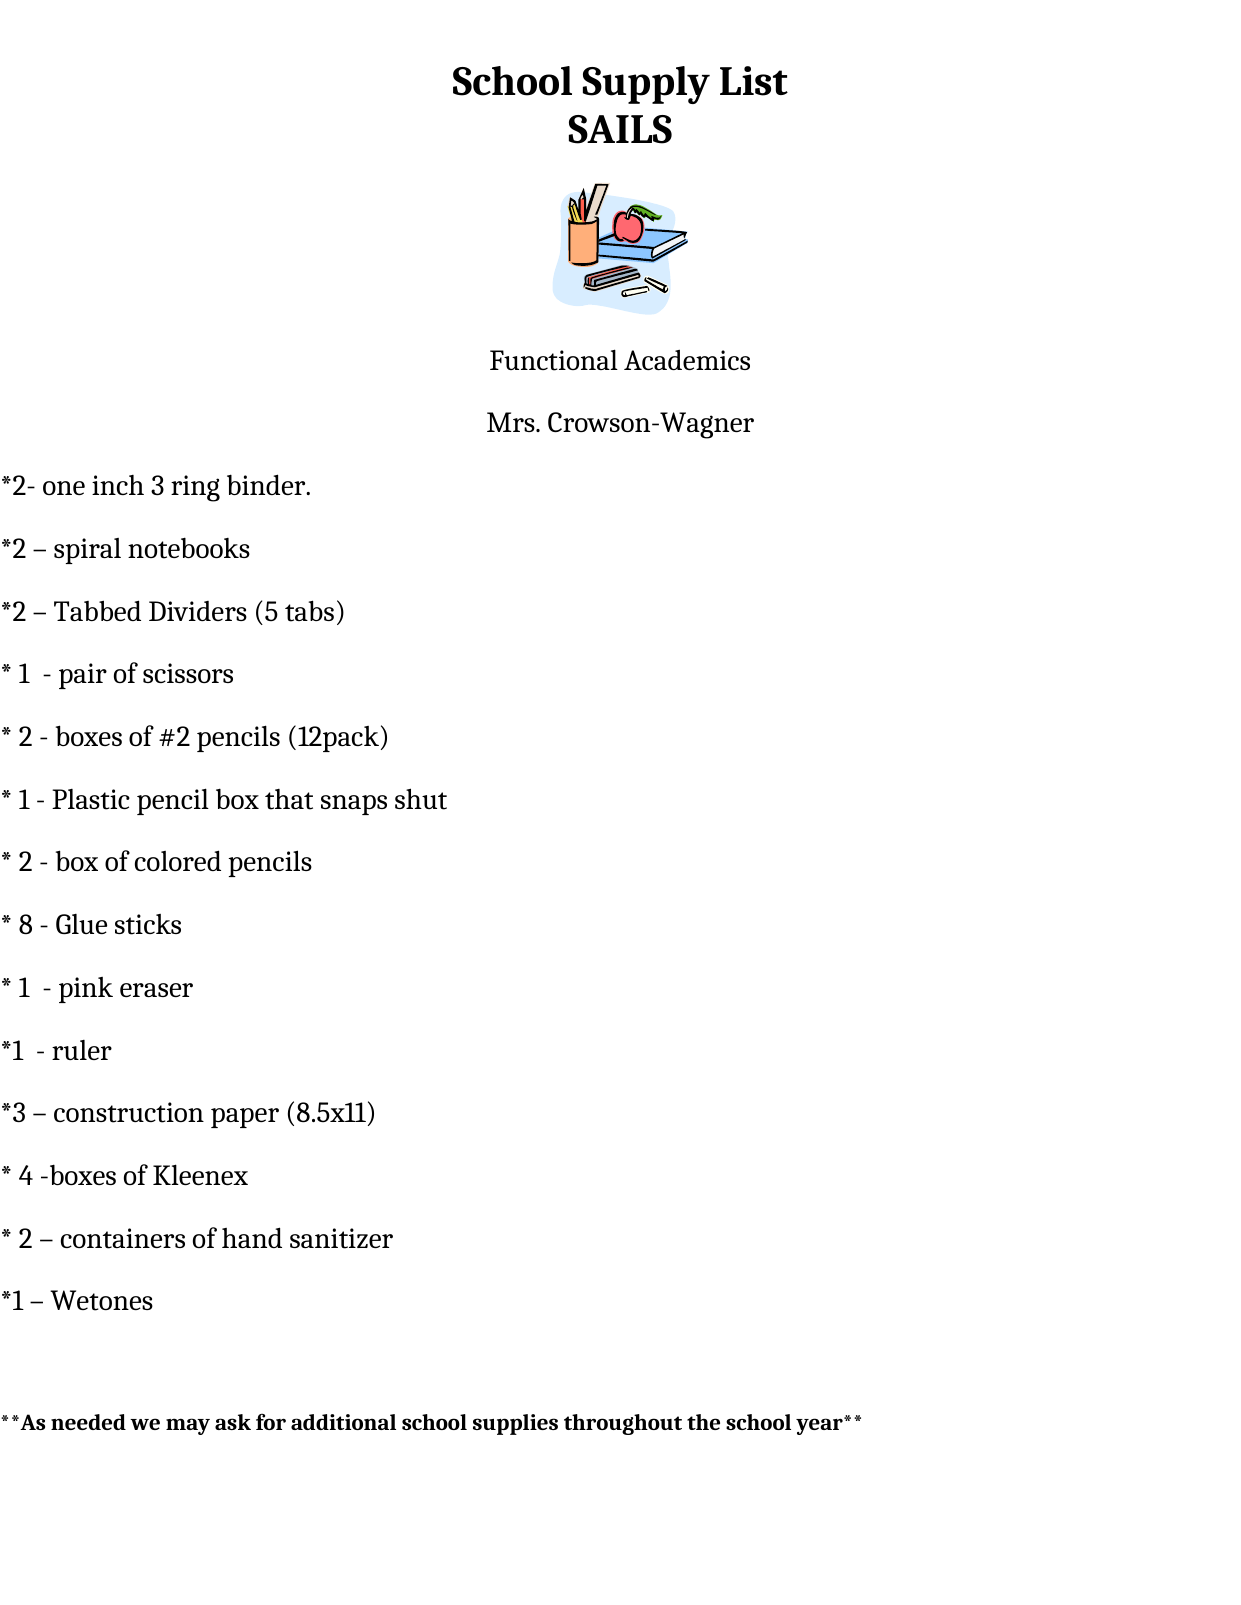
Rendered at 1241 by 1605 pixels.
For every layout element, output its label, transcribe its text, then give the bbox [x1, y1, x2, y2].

text * 1 - pair of scissors [0, 657, 1240, 691]
text *2 – Tabbed Dividers (5 tabs) [0, 595, 1240, 628]
text Functional Academics [0, 344, 1240, 377]
text * 1 - pink eraser [0, 971, 1240, 1004]
text *2- one inch 3 ring binder. [0, 469, 1240, 503]
text School Supply List SAILS [0, 58, 1240, 154]
text * 1 - Plastic pencil box that snaps shut [0, 783, 1240, 816]
text *1 – Wetones [0, 1284, 1240, 1318]
text * 8 - Glue sticks [0, 908, 1240, 942]
text **As needed we may ask for additional school supplies throughout the school year** [0, 1410, 1240, 1436]
text * 2 - box of colored pencils [0, 846, 1240, 879]
text * 4 -boxes of Kleenex [0, 1159, 1240, 1193]
text * 2 - boxes of #2 pencils (12pack) [0, 720, 1240, 754]
text *3 – construction paper (8.5x11) [0, 1096, 1240, 1130]
text Mrs. Crowson-Wagner [0, 407, 1240, 440]
text *2 – spiral notebooks [0, 532, 1240, 566]
text *1 - ruler [0, 1034, 1240, 1067]
text * 2 – containers of hand sanitizer [0, 1222, 1240, 1255]
